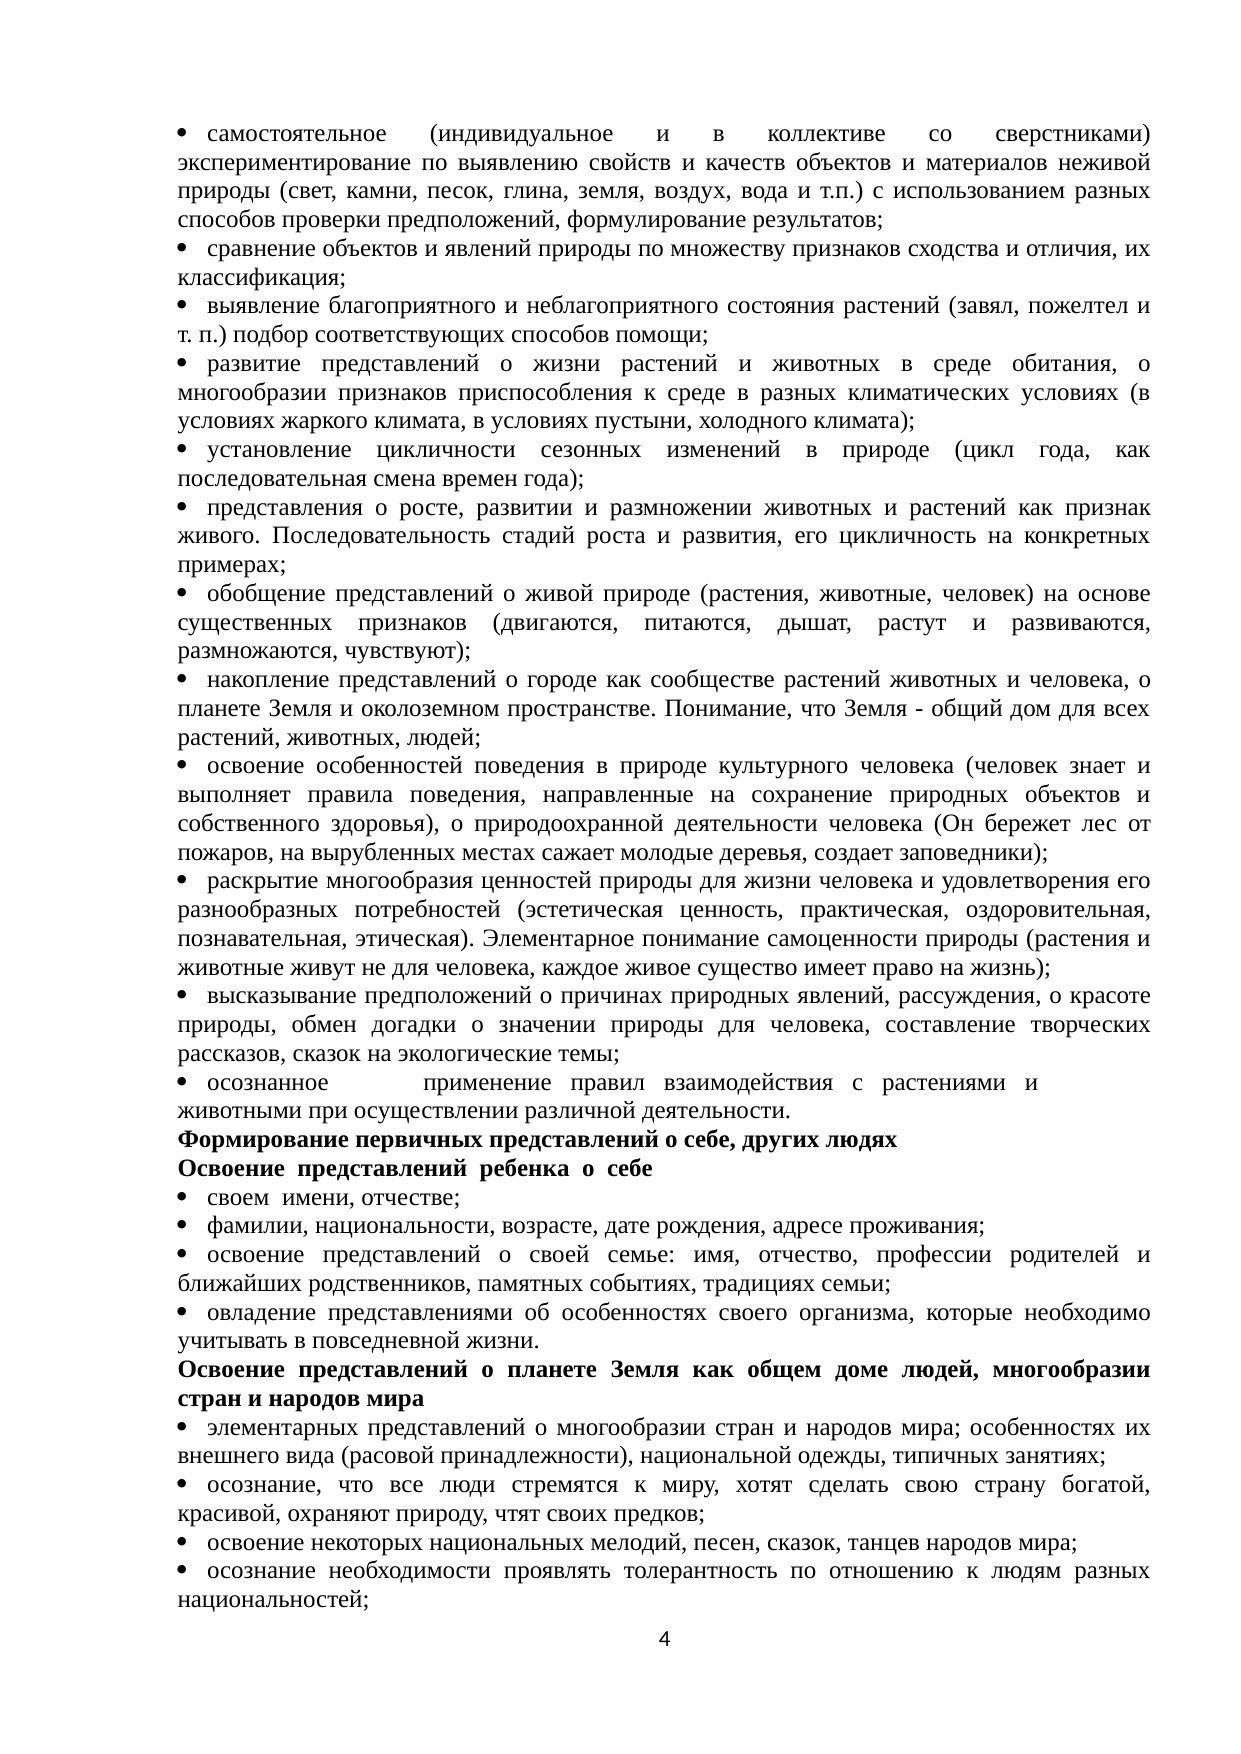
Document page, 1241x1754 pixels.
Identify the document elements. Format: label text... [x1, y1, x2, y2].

text Освоение представлений о планете Земля как общем доме людей, многообразии стран и народов мира [177, 1354, 1152, 1412]
list овладение представлениями об особенностях своего организма, которые необходимо учитывать в повседневной жизни. [177, 1297, 1152, 1354]
list осознание, что все люди стремятся к миру, хотят сделать свою страну богатой, красивой, охраняют природу, чтят своих предков; [177, 1469, 1152, 1527]
list обобщение представлений о живой природе (растения, животные, человек) на основе существенных признаков (двигаются, питаются, дышат, растут и развиваются, размножаются, чувствуют); [177, 578, 1152, 664]
list осознание необходимости проявлять толерантность по отношению к людям разных национальностей; [177, 1556, 1152, 1613]
list фамилии, национальности, возрасте, дате рождения, адресе проживания; [177, 1211, 1152, 1239]
list развитие представлений о жизни растений и животных в среде обитания, о многообразии признаков приспособления к среде в разных климатических условиях (в условиях жаркого климата, в условиях пустыни, холодного климата); [177, 348, 1152, 434]
list представления о росте, развитии и размножении животных и растений как признак живого. Последовательность стадий роста и развития, его цикличность на конкретных примерах; [177, 492, 1152, 578]
list установление цикличности сезонных изменений в природе (цикл года, как последовательная смена времен года); [177, 434, 1152, 492]
list высказывание предположений о причинах природных явлений, рассуждения, о красоте природы, обмен догадки о значении природы для человека, составление творческих рассказов, сказок на экологические темы; [177, 981, 1152, 1067]
list освоение некоторых национальных мелодий, песен, сказок, танцев народов мира; [177, 1527, 1152, 1556]
list освоение представлений о своей семье: имя, отчество, профессии родителей и ближайших родственников, памятных событиях, традициях семьи; [177, 1239, 1152, 1297]
list своем имени, отчестве; [177, 1182, 1152, 1211]
list выявление благоприятного и неблагоприятного состояния растений (завял, пожелтел и т. п.) подбор соответствующих способов помощи; [177, 291, 1152, 348]
list освоение особенностей поведения в природе культурного человека (человек знает и выполняет правила поведения, направленные на сохранение природных объектов и собственного здоровья), о природоохранной деятельности человека (Он бережет лес от пожаров, на вырубленных местах сажает молодые деревья, создает заповедники); [177, 751, 1152, 866]
list сравнение объектов и явлений природы по множеству признаков сходства и отличия, их классификация; [177, 233, 1152, 291]
list раскрытие многообразия ценностей природы для жизни человека и удовлетворения его разнообразных потребностей (эстетическая ценность, практическая, оздоровительная, познавательная, этическая). Элементарное понимание самоценности природы (растения и животные живут не для человека, каждое живое существо имеет право на жизнь); [177, 866, 1152, 981]
list элементарных представлений о многообразии стран и народов мира; особенностях их внешнего вида (расовой принадлежности), национальной одежды, типичных занятиях; [177, 1412, 1152, 1469]
list осознанное применение правил взаимодействия с растениями и животными при осуществлении различной деятельности. [177, 1067, 1152, 1124]
list самостоятельное (индивидуальное и в коллективе со сверстниками) экспериментирование по выявлению свойств и качеств объектов и материалов неживой природы (свет, камни, песок, глина, земля, воздух, вода и т.п.) с использованием разных способов проверки предположений, формулирование результатов; [177, 118, 1152, 233]
list накопление представлений о городе как сообществе растений животных и человека, о планете Земля и околоземном пространстве. Понимание, что Земля - общий дом для всех растений, животных, людей; [177, 664, 1152, 751]
text Формирование первичных представлений о себе, других людях [177, 1124, 1152, 1153]
text Освоение представлений ребенка о себе [177, 1153, 1152, 1182]
